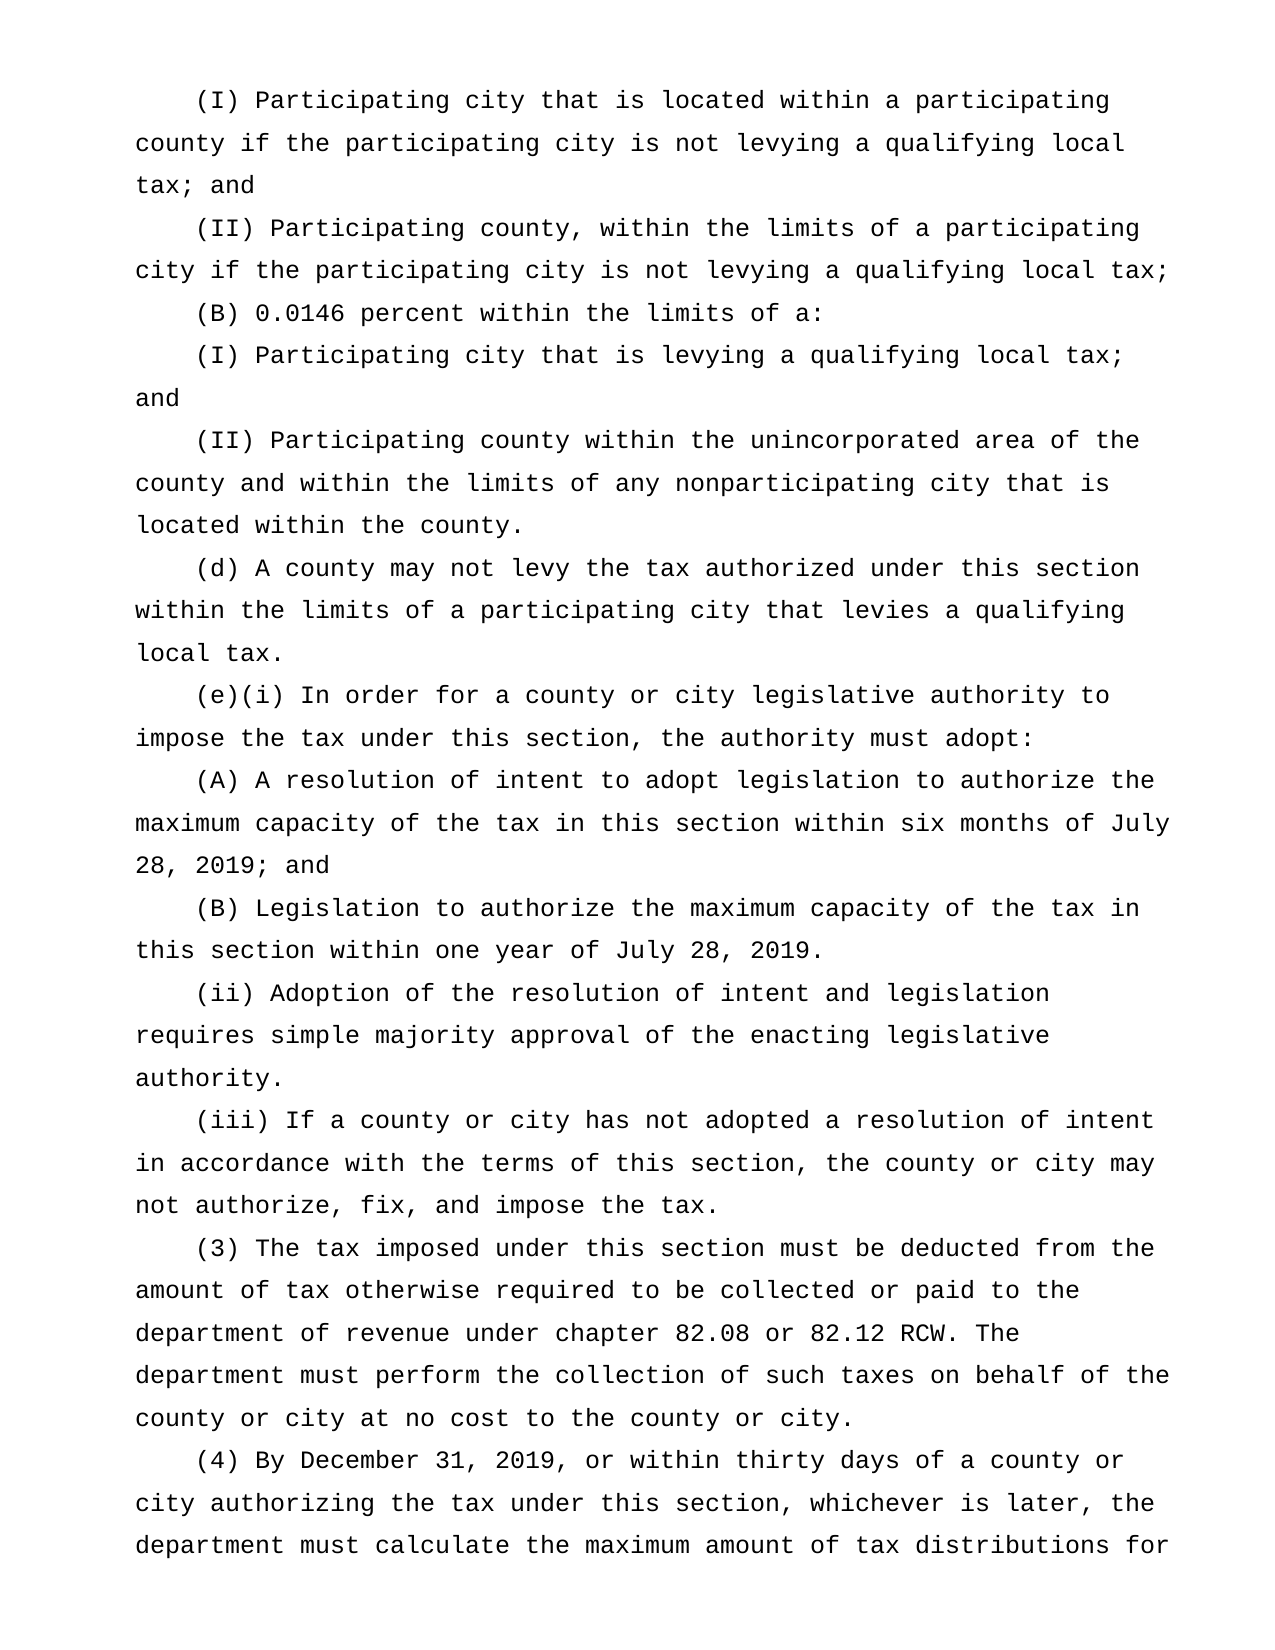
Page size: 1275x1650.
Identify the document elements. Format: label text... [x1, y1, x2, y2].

text (B) 0.0146 percent within the limits of a: [135, 287, 1170, 330]
text (A) A resolution of intent to adopt legislation to authorize the maximum capacity of the tax in this section within six months of July 28, 2019; and [135, 755, 1170, 882]
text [135, 1435, 1170, 1562]
text (I) Participating city that is located within a participating county if the participating city is not levying a qualifying local tax; and [135, 75, 1170, 202]
text (II) Participating county within the unincorporated area of the county and within the limits of any nonparticipating city that is located within the county. [135, 415, 1170, 542]
text (d) A county may not levy the tax authorized under this section within the limits of a participating city that levies a qualifying local tax. [135, 542, 1170, 670]
text (I) Participating city that is levying a qualifying local tax; and [135, 330, 1170, 415]
text (3) The tax imposed under this section must be deducted from the amount of tax otherwise required to be collected or paid to the department of revenue under chapter 82.08 or 82.12 RCW. The department must perform the collection of such taxes on behalf of the county or city at no cost to the county or city. [135, 1222, 1170, 1435]
text (ii) Adoption of the resolution of intent and legislation requires simple majority approval of the enacting legislative authority. [135, 967, 1170, 1095]
text (II) Participating county, within the limits of a participating city if the participating city is not levying a qualifying local tax; [135, 202, 1170, 287]
text (e)(i) In order for a county or city legislative authority to impose the tax under this section, the authority must adopt: [135, 670, 1170, 755]
text (B) Legislation to authorize the maximum capacity of the tax in this section within one year of July 28, 2019. [135, 882, 1170, 967]
text (iii) If a county or city has not adopted a resolution of intent in accordance with the terms of this section, the county or city may not authorize, fix, and impose the tax. [135, 1095, 1170, 1222]
